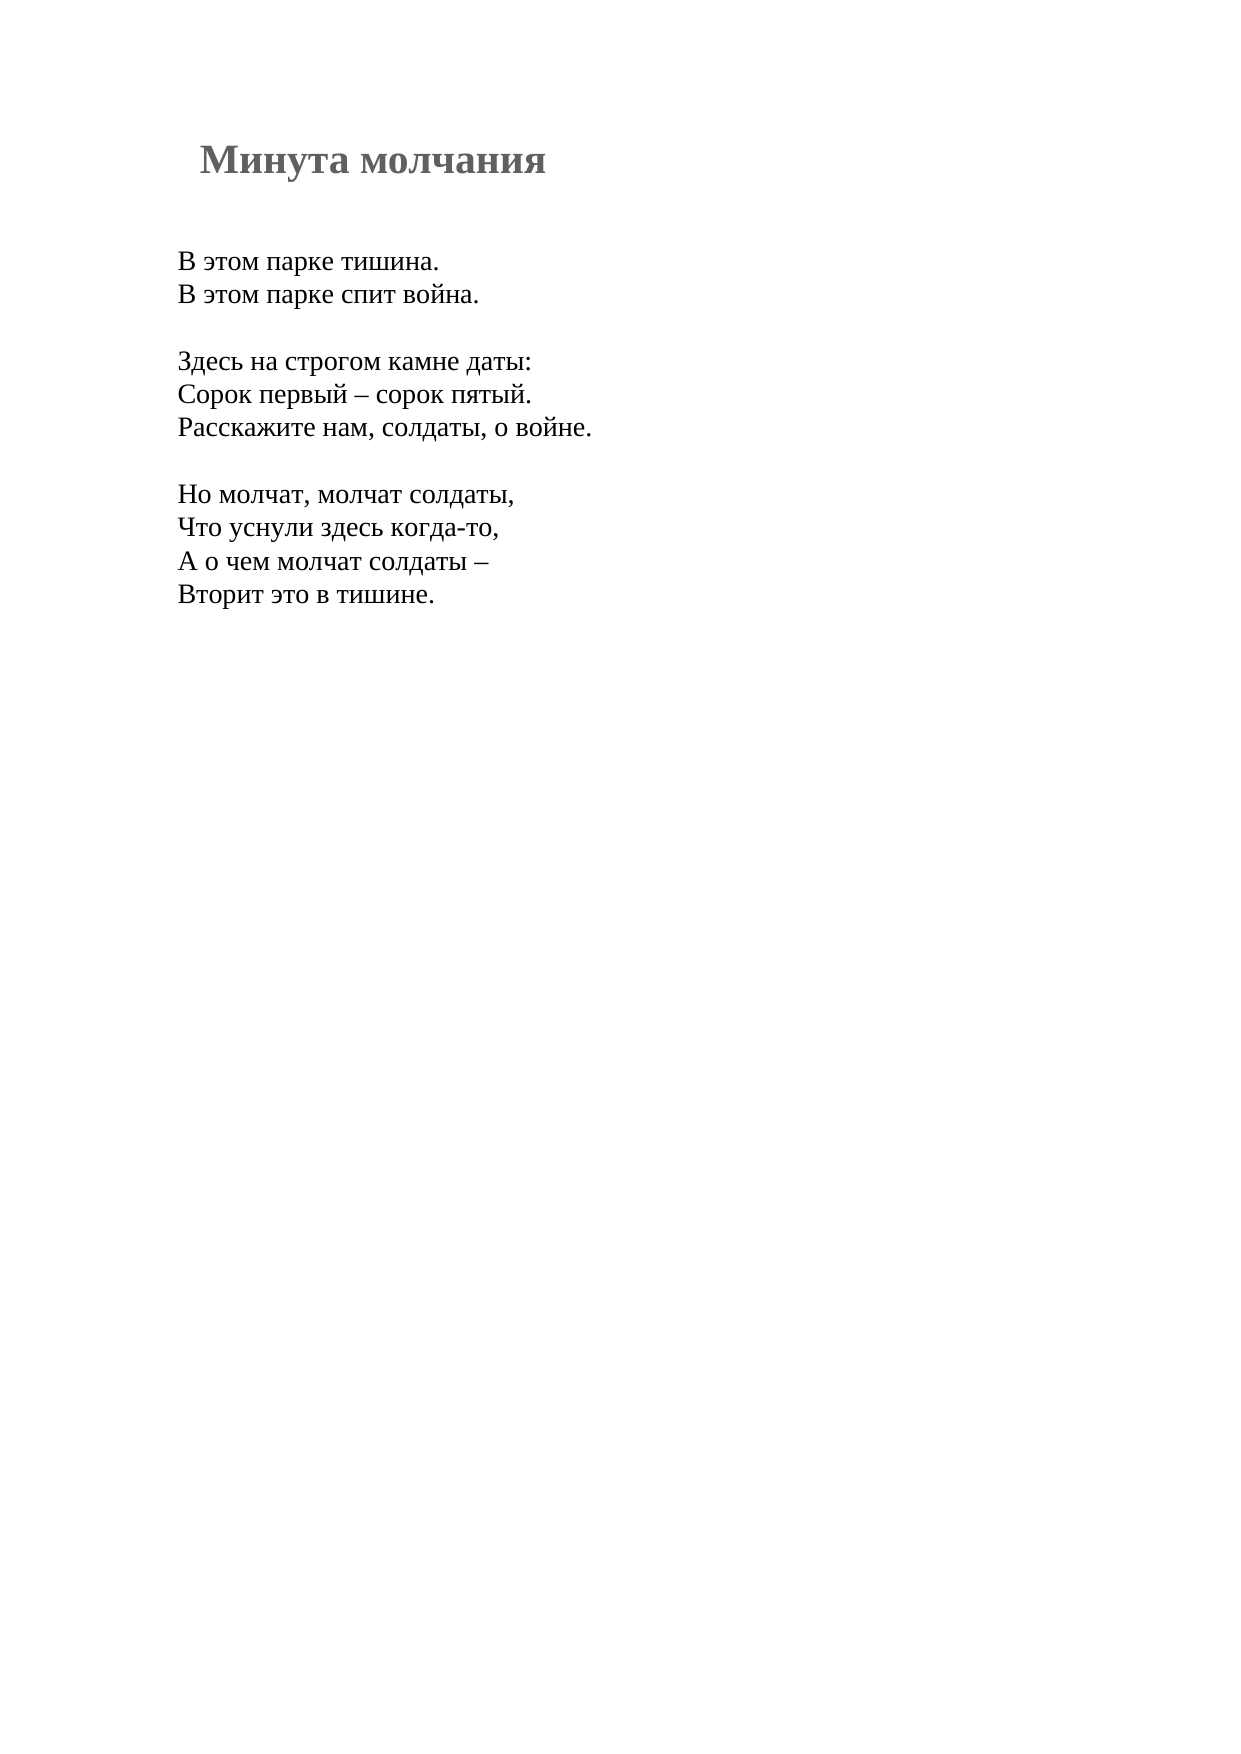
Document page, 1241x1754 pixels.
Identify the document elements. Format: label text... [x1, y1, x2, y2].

text В этом парке тишина. В этом парке спит война. Здесь на строгом камне даты: Сорок первый – сорок пятый. Расскажите нам, солдаты, о войне. Но молчат, молчат солдаты, Что уснули здесь когда-то, А о чем молчат солдаты – Вторит это в тишине. [177, 243, 1152, 609]
text Минута молчания [199, 135, 1152, 183]
